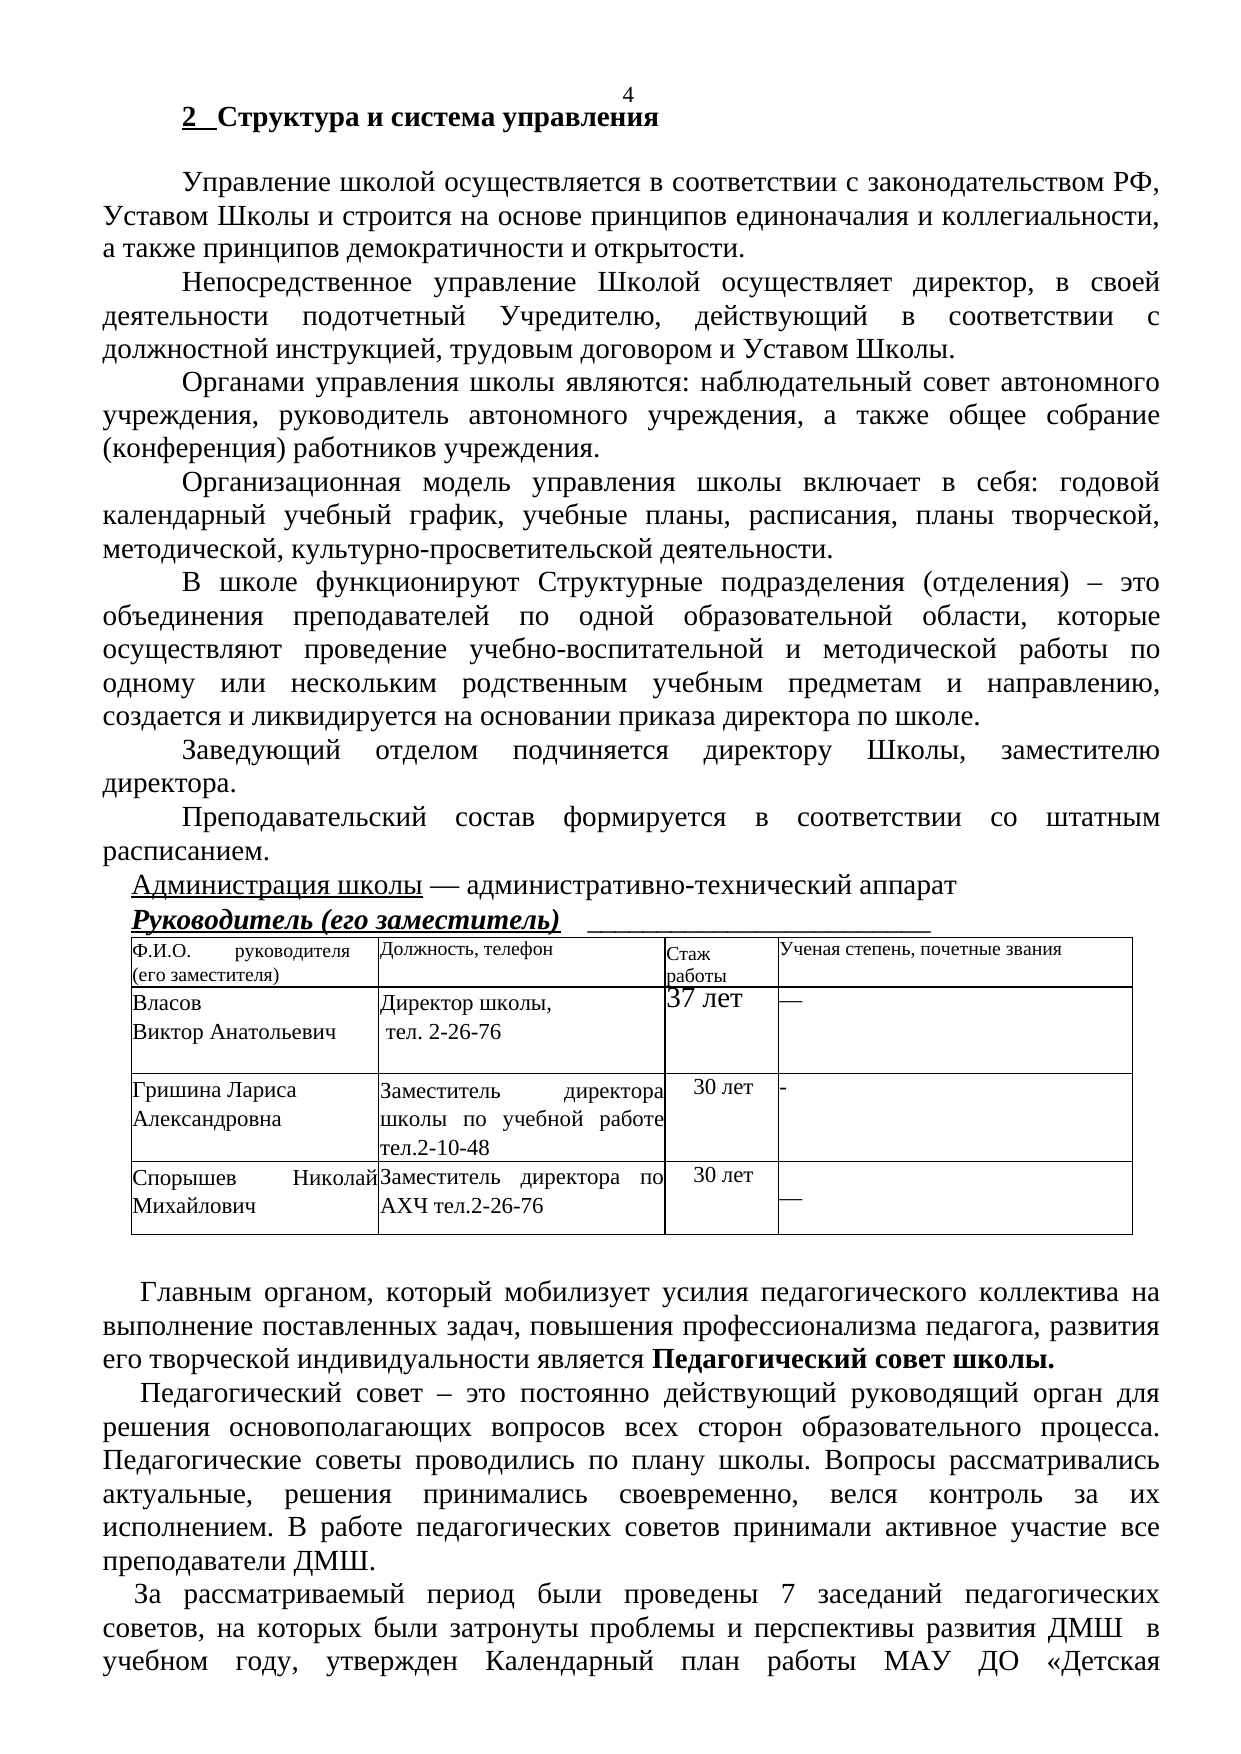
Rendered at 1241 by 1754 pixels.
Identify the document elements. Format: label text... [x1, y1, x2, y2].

table_header Ф.И.О. руководителя (его заместителя) [132, 938, 378, 986]
table_cell — [779, 1162, 1132, 1234]
text Главным органом, который мобилизует усилия педагогического коллектива на выполнение поставленных задач, повышения профессионализма педагога, развития его творческой индивидуальности является Педагогический совет школы. [102, 1275, 1161, 1376]
table_cell Спорышев Николай Михайлович [132, 1162, 378, 1234]
table_cell 30 лет [666, 1074, 778, 1161]
table_cell Заместитель директора по АХЧ тел.2-26-76 [379, 1162, 664, 1234]
table_cell 30 лет [666, 1162, 778, 1234]
text Преподавательский состав формируется в соответствии со штатным расписанием. [102, 800, 1161, 867]
text Администрация школы — административно-технический аппарат Руководитель (его заместитель) [131, 867, 1132, 937]
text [102, 1577, 1161, 1678]
text Органами управления школы являются: наблюдательный совет автономного учреждения, руководитель автономного учреждения, а также общее собрание (конференция) работников учреждения. [102, 365, 1161, 464]
text Заведующий отделом подчиняется директору Школы, заместителю директора. [102, 733, 1161, 800]
table_cell — [779, 988, 1132, 1073]
text Организационная модель управления школы включает в себя: годовой календарный учебный график, учебные планы, расписания, планы творческой, методической, культурно-просветительской деятельности. [102, 464, 1161, 565]
table_cell - [779, 1074, 1132, 1161]
table_cell Гришина Лариса Александровна [132, 1074, 378, 1161]
text Непосредственное управление Школой осуществляет директор, в своей деятельности подотчетный Учредителю, действующий в соответствии с должностной инструкцией, трудовым договором и Уставом Школы. [102, 264, 1161, 365]
table_header Ученая степень, почетные звания [779, 938, 1132, 986]
table_cell Заместитель директора школы по учебной работе тел.2-10-48 [379, 1074, 664, 1161]
list Структура и система управления [102, 100, 1161, 133]
text В школе функционируют Структурные подразделения (отделения) – это объединения преподавателей по одной образовательной области, которые осуществляют проведение учебно-воспитательной и методической работы по одному или нескольким родственным учебным предметам и направлению, создается и ликвидируется на основании приказа директора по школе. [102, 565, 1161, 733]
text Педагогический совет – это постоянно действующий руководящий орган для решения основополагающих вопросов всех сторон образовательного процесса. Педагогические советы проводились по плану школы. Вопросы рассматривались актуальные, решения принимались своевременно, велся контроль за их исполнением. В работе педагогических советов принимали активное участие все преподаватели ДМШ. [102, 1376, 1161, 1577]
table_header Стаж работы [666, 938, 778, 986]
text Управление школой осуществляется в соответствии с законодательством РФ, Уставом Школы и строится на основе принципов единоначалия и коллегиальности, а также принципов демократичности и открытости. [102, 166, 1161, 264]
table_cell 37 лет [666, 988, 778, 1073]
table_header Должность, телефон [379, 938, 664, 986]
table_cell Директор школы, тел. 2-26-76 [379, 988, 664, 1073]
table_cell Власов Виктор Анатольевич [132, 988, 378, 1073]
